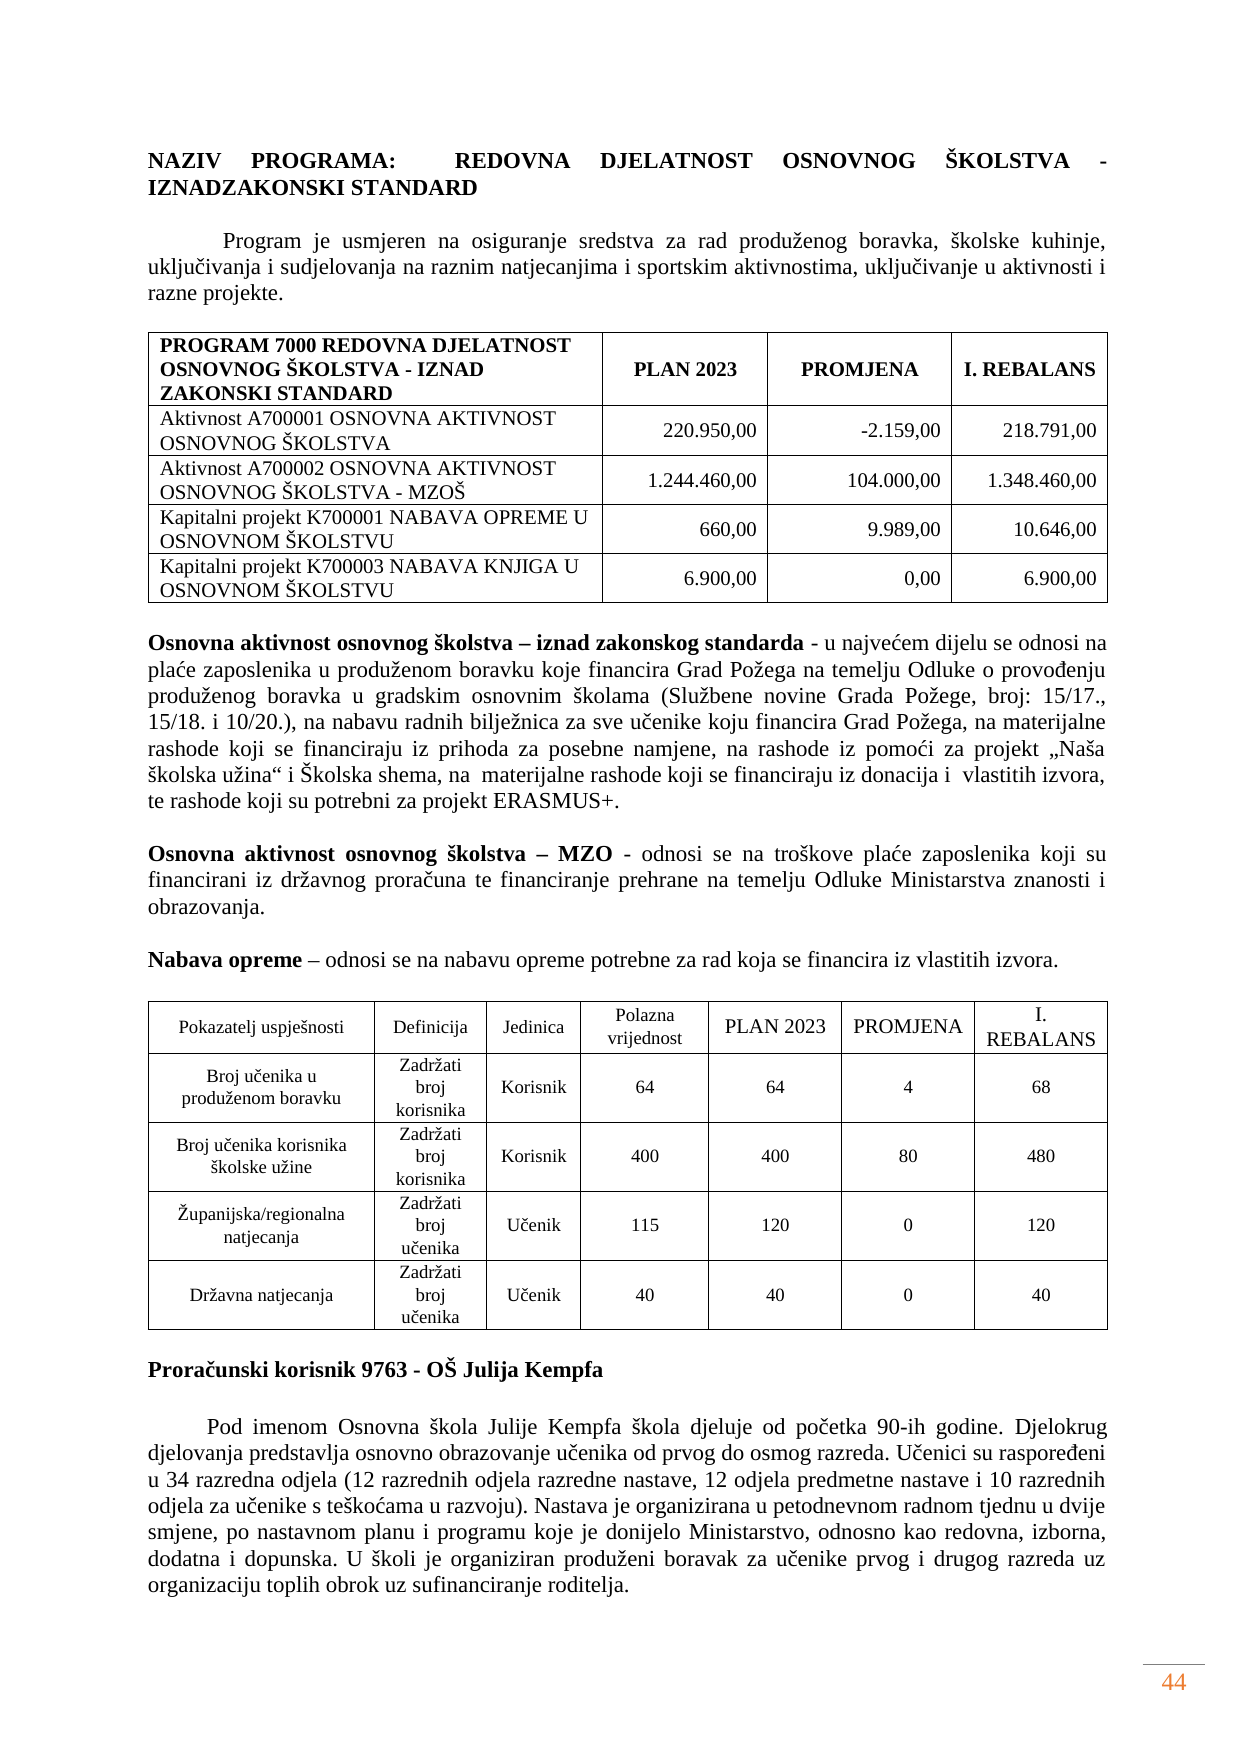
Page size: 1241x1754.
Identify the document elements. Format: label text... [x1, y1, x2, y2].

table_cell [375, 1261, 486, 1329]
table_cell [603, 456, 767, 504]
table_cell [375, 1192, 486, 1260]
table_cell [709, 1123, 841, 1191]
text Osnovna aktivnost osnovnog školstva – iznad zakonskog standarda - u najvećem dijelu se odnosi na plaće zaposlenika u produženom boravku koje financira Grad Požega na temelju Odluke o provođenju produženog boravka u gradskim osnovnim školama (Službene novine Grada Požege, broj: 15/17., 15/18. i 10/20.), na nabavu radnih bilježnica za sve učenike koju financira Grad Požega, na materijalne rashode koji se financiraju iz prihoda za posebne namjene, na rashode iz pomoći za projekt „Naša školska užina“ i Školska shema, na materijalne rashode koji se financiraju iz donacija i vlastitih izvora, te rashode koji su potrebni za projekt ERASMUS+. [148, 629, 1107, 814]
text NAZIV PROGRAMA: REDOVNA DJELATNOST OSNOVNOG ŠKOLSTVA - IZNADZAKONSKI STANDARD [148, 148, 1107, 200]
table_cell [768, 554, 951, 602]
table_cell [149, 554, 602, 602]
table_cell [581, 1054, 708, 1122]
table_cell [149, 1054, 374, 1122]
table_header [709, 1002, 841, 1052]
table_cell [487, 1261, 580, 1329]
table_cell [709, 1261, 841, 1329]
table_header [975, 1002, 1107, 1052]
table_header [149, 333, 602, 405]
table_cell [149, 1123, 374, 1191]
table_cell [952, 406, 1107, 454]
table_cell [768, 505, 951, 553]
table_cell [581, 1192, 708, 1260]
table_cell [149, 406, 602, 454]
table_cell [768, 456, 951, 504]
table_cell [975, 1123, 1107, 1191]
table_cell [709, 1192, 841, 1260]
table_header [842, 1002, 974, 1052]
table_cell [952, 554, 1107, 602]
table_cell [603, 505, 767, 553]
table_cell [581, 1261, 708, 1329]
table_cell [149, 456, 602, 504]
text Pod imenom Osnovna škola Julije Kempfa škola djeluje od početka 90-ih godine. Djelokrug djelovanja predstavlja osnovno obrazovanje učenika od prvog do osmog razreda. Učenici su raspoređeni u 34 razredna odjela (12 razrednih odjela razredne nastave, 12 odjela predmetne nastave i 10 razrednih odjela za učenike s teškoćama u razvoju). Nastava je organizirana u petodnevnom radnom tjednu u dvije smjene, po nastavnom planu i programu koje je donijelo Ministarstvo, odnosno kao redovna, izborna, dodatna i dopunska. U školi je organiziran produženi boravak za učenike prvog i drugog razreda uz organizaciju toplih obrok uz sufinanciranje roditelja. [148, 1413, 1107, 1597]
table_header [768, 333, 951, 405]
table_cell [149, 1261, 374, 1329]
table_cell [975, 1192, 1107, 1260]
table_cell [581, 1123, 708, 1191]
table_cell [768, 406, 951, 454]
text Program je usmjeren na osiguranje sredstva za rad produženog boravka, školske kuhinje, uključivanja i sudjelovanja na raznim natjecanjima i sportskim aktivnostima, uključivanje u aktivnosti i razne projekte. [148, 227, 1107, 306]
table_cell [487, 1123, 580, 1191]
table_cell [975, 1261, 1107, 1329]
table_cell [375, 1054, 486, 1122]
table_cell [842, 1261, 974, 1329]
text Osnovna aktivnost osnovnog školstva – MZO - odnosi se na troškove plaće zaposlenika koji su financirani iz državnog proračuna te financiranje prehrane na temelju Odluke Ministarstva znanosti i obrazovanja. [148, 840, 1107, 919]
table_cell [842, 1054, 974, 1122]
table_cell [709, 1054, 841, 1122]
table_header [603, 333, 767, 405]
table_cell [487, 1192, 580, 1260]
text Nabava opreme – odnosi se na nabavu opreme potrebne za rad koja se financira iz vlastitih izvora. [148, 946, 1107, 972]
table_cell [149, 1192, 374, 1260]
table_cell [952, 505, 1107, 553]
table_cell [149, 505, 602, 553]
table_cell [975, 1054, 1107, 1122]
text Proračunski korisnik 9763 - OŠ Julija Kempfa [148, 1356, 1107, 1383]
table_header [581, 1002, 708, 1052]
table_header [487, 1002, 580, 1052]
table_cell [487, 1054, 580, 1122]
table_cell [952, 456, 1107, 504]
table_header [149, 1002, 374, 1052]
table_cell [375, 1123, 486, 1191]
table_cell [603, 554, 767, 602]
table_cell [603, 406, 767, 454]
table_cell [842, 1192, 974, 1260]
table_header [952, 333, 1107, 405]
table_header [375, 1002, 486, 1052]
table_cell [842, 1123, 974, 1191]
